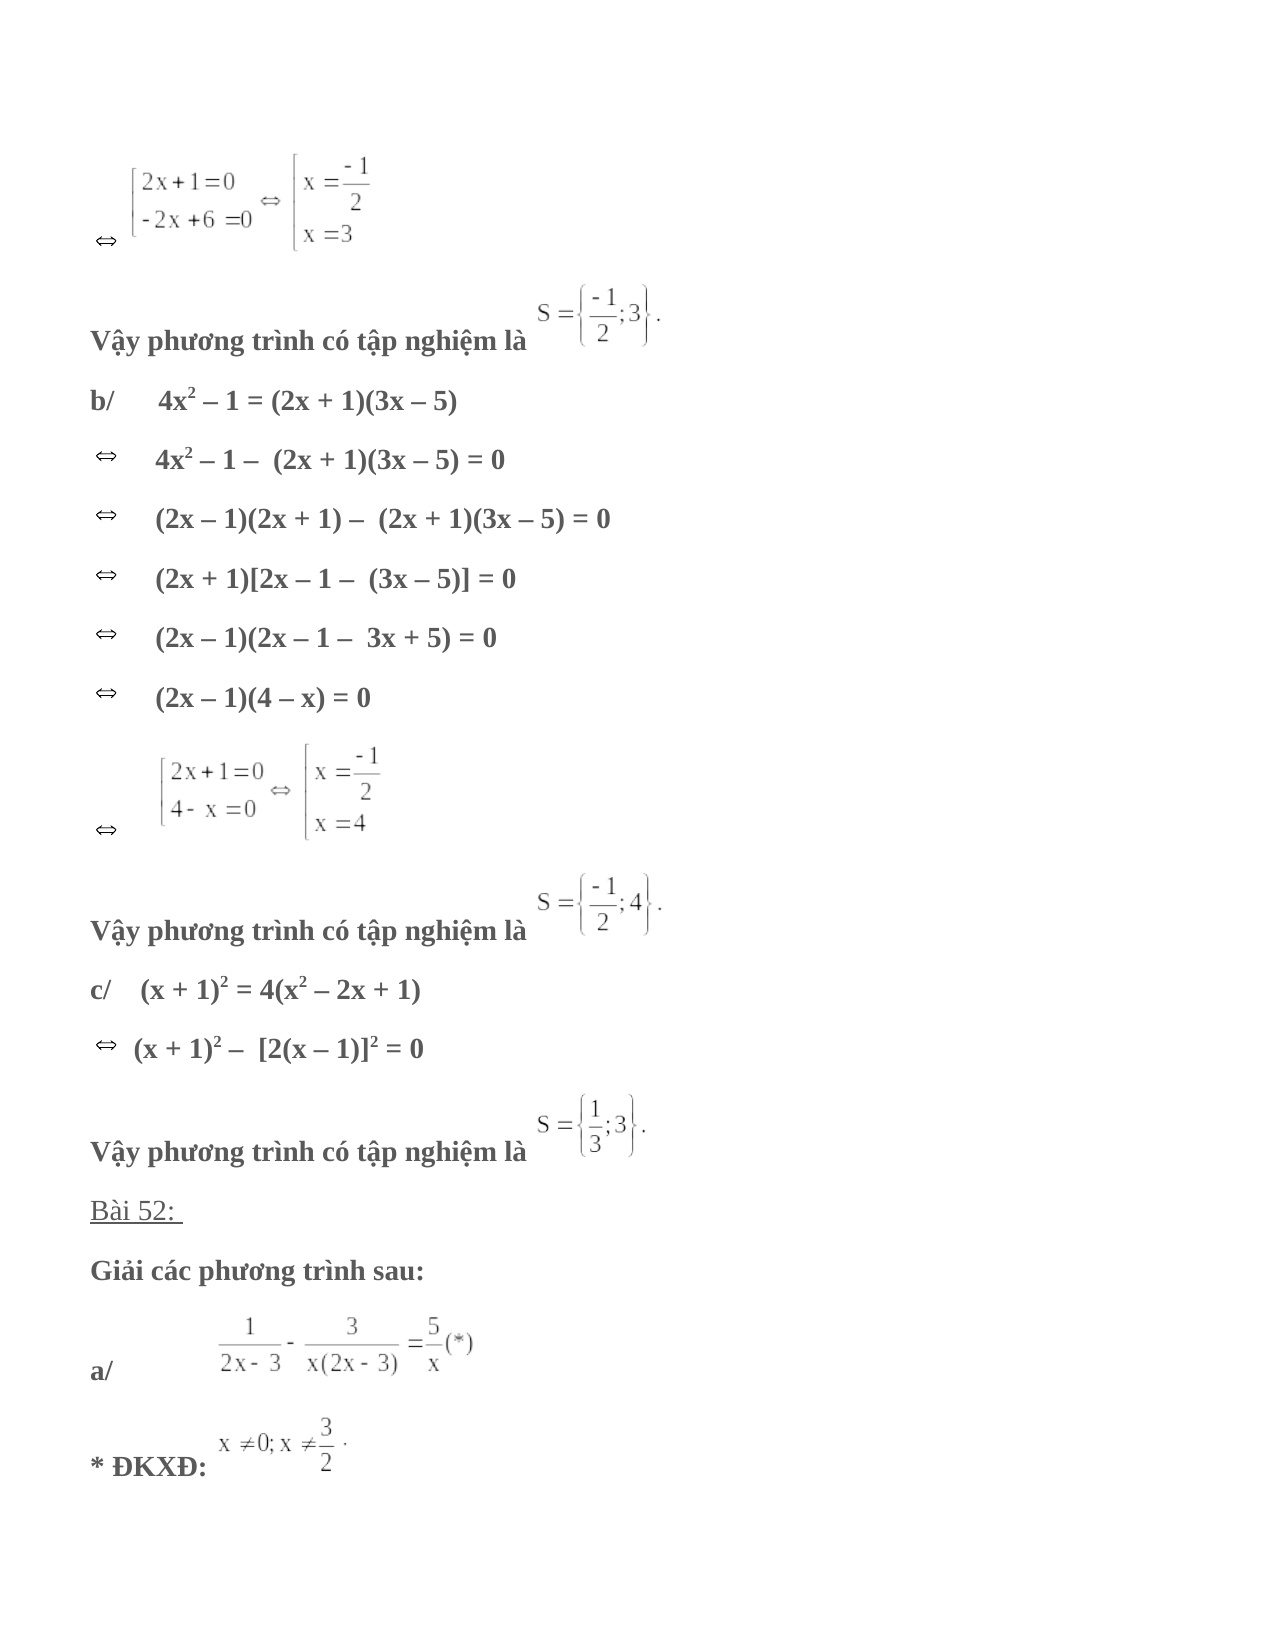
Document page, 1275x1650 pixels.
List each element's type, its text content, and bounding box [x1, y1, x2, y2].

text 4x2 – 1 – (2x + 1)(3x – 5) = 0 [90, 442, 1215, 476]
text Vậy phương trình có tập nghiệm là [90, 281, 1215, 357]
text Giải các phương trình sau: [90, 1253, 1215, 1286]
text Bài 52: [90, 1193, 1215, 1227]
text (2x – 1)(2x + 1) – (2x + 1)(3x – 5) = 0 [90, 502, 1215, 535]
text a/ [90, 1312, 1215, 1387]
text (2x + 1)[2x – 1 – (3x – 5)] = 0 [90, 561, 1215, 594]
text * ĐKXĐ: [90, 1413, 1215, 1483]
text c/ (x + 1)2 = 4(x2 – 2x + 1) [90, 972, 1215, 1006]
text b/ 4x2 – 1 = (2x + 1)(3x – 5) [90, 383, 1215, 416]
text Vậy phương trình có tập nghiệm là [90, 870, 1215, 946]
text (2x – 1)(4 – x) = 0 [90, 680, 1215, 713]
text Vậy phương trình có tập nghiệm là [90, 1091, 1215, 1167]
text (x + 1)2 – [2(x – 1)]2 = 0 [90, 1031, 1215, 1065]
text (2x – 1)(2x – 1 – 3x + 5) = 0 [90, 620, 1215, 654]
